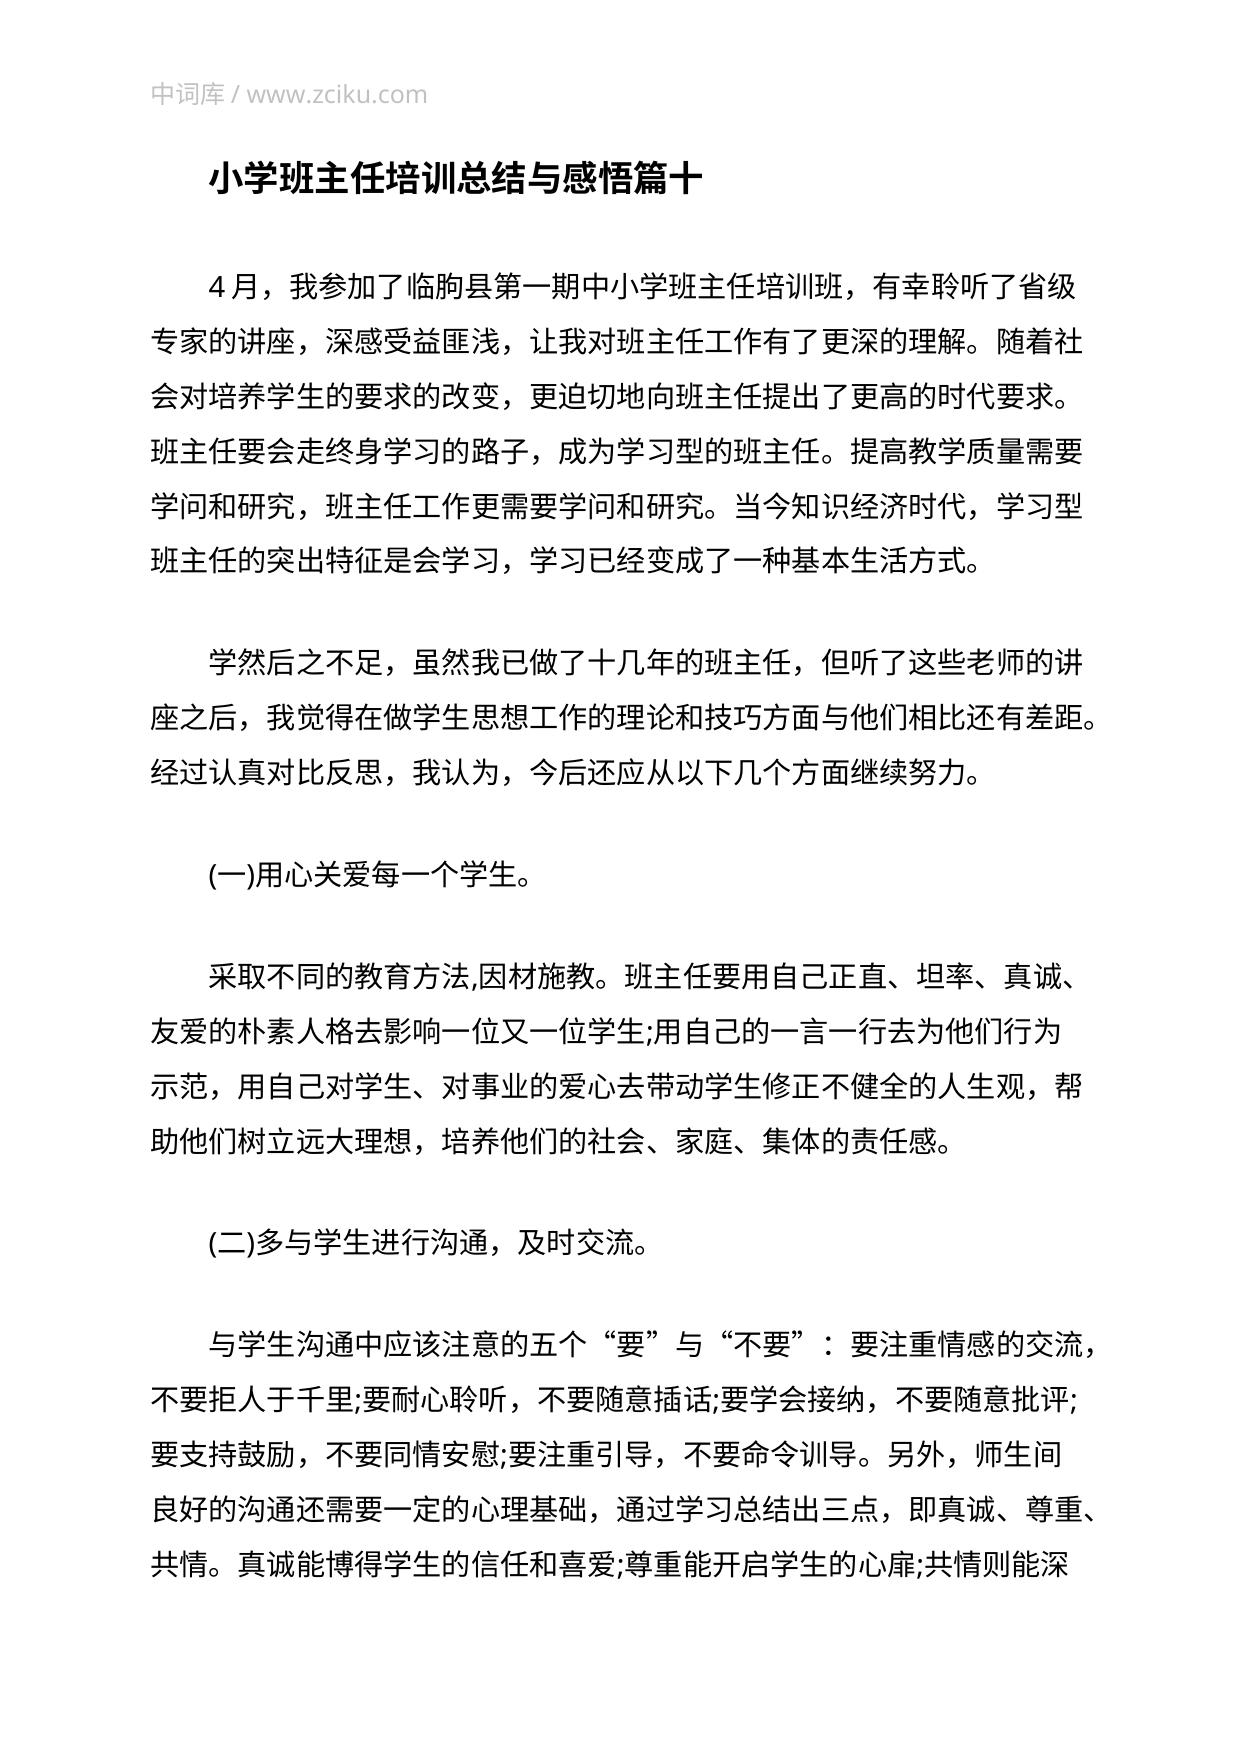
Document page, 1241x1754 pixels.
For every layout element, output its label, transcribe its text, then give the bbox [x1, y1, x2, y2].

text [150, 1322, 1090, 1584]
text 学然后之不足，虽然我已做了十几年的班主任，但听了这些老师的讲座之后，我觉得在做学生思想工作的理论和技巧方面与他们相比还有差距。经过认真对比反思，我认为，今后还应从以下几个方面继续努力。 [150, 640, 1090, 792]
text (一)用心关爱每一个学生。 [150, 851, 1090, 894]
text 采取不同的教育方法,因材施教。班主任要用自己正直、坦率、真诚、友爱的朴素人格去影响一位又一位学生;用自己的一言一行去为他们行为示范，用自己对学生、对事业的爱心去带动学生修正不健全的人生观，帮助他们树立远大理想，培养他们的社会、家庭、集体的责任感。 [150, 953, 1090, 1161]
text 4月，我参加了临朐县第一期中小学班主任培训班，有幸聆听了省级专家的讲座，深感受益匪浅，让我对班主任工作有了更深的理解。随着社会对培养学生的要求的改变，更迫切地向班主任提出了更高的时代要求。班主任要会走终身学习的路子，成为学习型的班主任。提高教学质量需要学问和研究，班主任工作更需要学问和研究。当今知识经济时代，学习型班主任的突出特征是会学习，学习已经变成了一种基本生活方式。 [150, 263, 1090, 580]
text 小学班主任培训总结与感悟篇十 [150, 150, 1090, 201]
text (二)多与学生进行沟通，及时交流。 [150, 1220, 1090, 1262]
